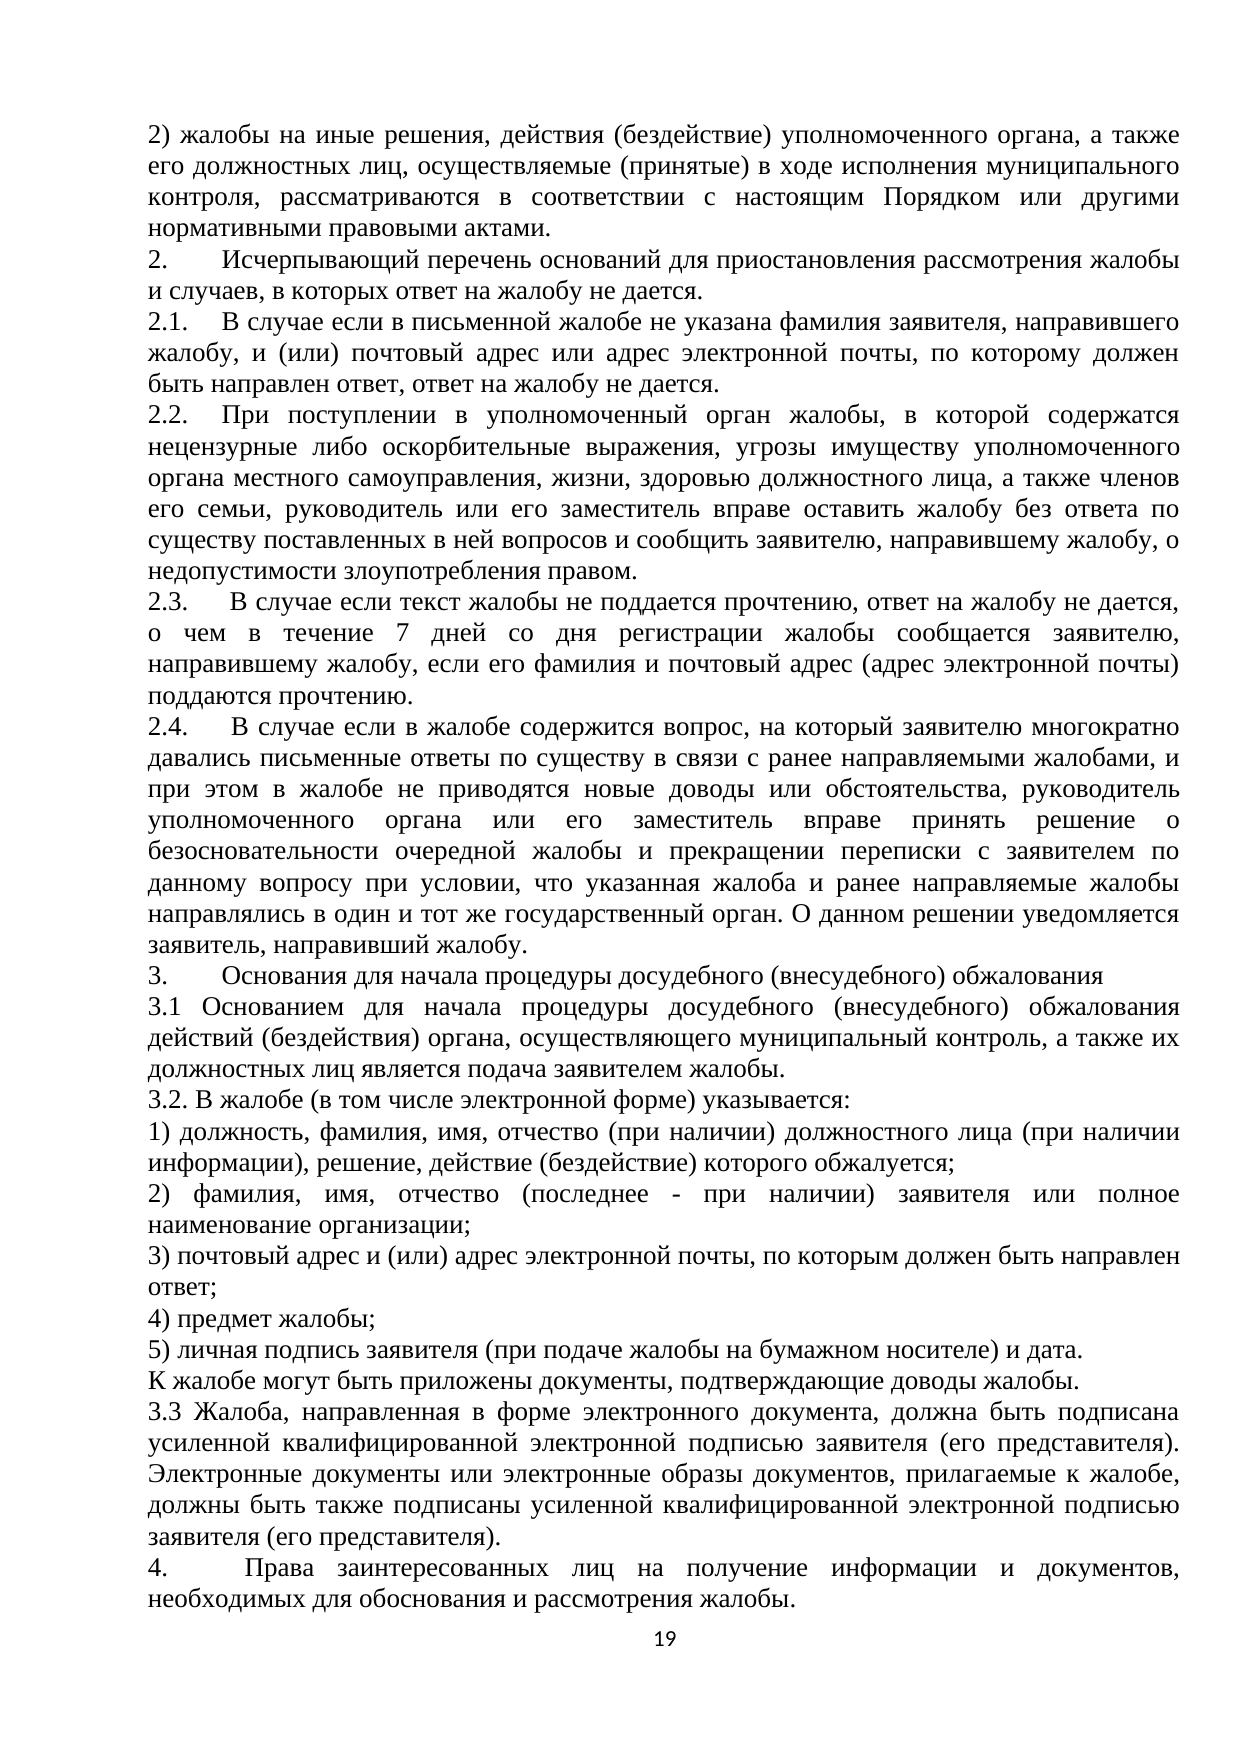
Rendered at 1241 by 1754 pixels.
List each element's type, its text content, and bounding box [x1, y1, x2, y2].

text К жалобе могут быть приложены документы, подтверждающие доводы жалобы. [148, 1364, 1181, 1395]
text 3.2. В жалобе (в том числе электронной форме) указывается: [148, 1084, 1181, 1115]
text 4. Права заинтересованных лиц на получение информации и документов, необходимых для обоснования и рассмотрения жалобы. [148, 1551, 1181, 1613]
text 5) личная подпись заявителя (при подаче жалобы на бумажном носителе) и дата. [148, 1333, 1181, 1364]
text 2.1. В случае если в письменной жалобе не указана фамилия заявителя, направившего жалобу, и (или) почтовый адрес или адрес электронной почты, по которому должен быть направлен ответ, ответ на жалобу не дается. [148, 305, 1181, 398]
text 2.2. При поступлении в уполномоченный орган жалобы, в которой содержатся нецензурные либо оскорбительные выражения, угрозы имуществу уполномоченного органа местного самоуправления, жизни, здоровью должностного лица, а также членов его семьи, руководитель или его заместитель вправе оставить жалобу без ответа по существу поставленных в ней вопросов и сообщить заявителю, направившему жалобу, о недопустимости злоупотребления правом. [148, 398, 1181, 585]
text 2. Исчерпывающий перечень оснований для приостановления рассмотрения жалобы и случаев, в которых ответ на жалобу не дается. [148, 243, 1181, 305]
text 3.3 Жалоба, направленная в форме электронного документа, должна быть подписана усиленной квалифицированной электронной подписью заявителя (его представителя). Электронные документы или электронные образы документов, прилагаемые к жалобе, должны быть также подписаны усиленной квалифицированной электронной подписью заявителя (его представителя). [148, 1395, 1181, 1551]
text 2.3. В случае если текст жалобы не поддается прочтению, ответ на жалобу не дается, о чем в течение 7 дней со дня регистрации жалобы сообщается заявителю, направившему жалобу, если его фамилия и почтовый адрес (адрес электронной почты) поддаются прочтению. [148, 585, 1181, 710]
text 4) предмет жалобы; [148, 1302, 1181, 1333]
text 2) жалобы на иные решения, действия (бездействие) уполномоченного органа, а также его должностных лиц, осуществляемые (принятые) в ходе исполнения муниципального контроля, рассматриваются в соответствии с настоящим Порядком или другими нормативными правовыми актами. [148, 118, 1181, 243]
text 2) фамилия, имя, отчество (последнее - при наличии) заявителя или полное наименование организации; [148, 1177, 1181, 1239]
text 3. Основания для начала процедуры досудебного (внесудебного) обжалования [148, 959, 1181, 990]
text 1) должность, фамилия, имя, отчество (при наличии) должностного лица (при наличии информации), решение, действие (бездействие) которого обжалуется; [148, 1115, 1181, 1177]
text 3.1 Основанием для начала процедуры досудебного (внесудебного) обжалования действий (бездействия) органа, осуществляющего муниципальный контроль, а также их должностных лиц является подача заявителем жалобы. [148, 990, 1181, 1084]
text 3) почтовый адрес и (или) адрес электронной почты, по которым должен быть направлен ответ; [148, 1239, 1181, 1302]
text 2.4. В случае если в жалобе содержится вопрос, на который заявителю многократно давались письменные ответы по существу в связи с ранее направляемыми жалобами, и при этом в жалобе не приводятся новые доводы или обстоятельства, руководитель уполномоченного органа или его заместитель вправе принять решение о безосновательности очередной жалобы и прекращении переписки с заявителем по данному вопросу при условии, что указанная жалоба и ранее направляемые жалобы направлялись в один и тот же государственный орган. О данном решении уведомляется заявитель, направивший жалобу. [148, 710, 1181, 959]
